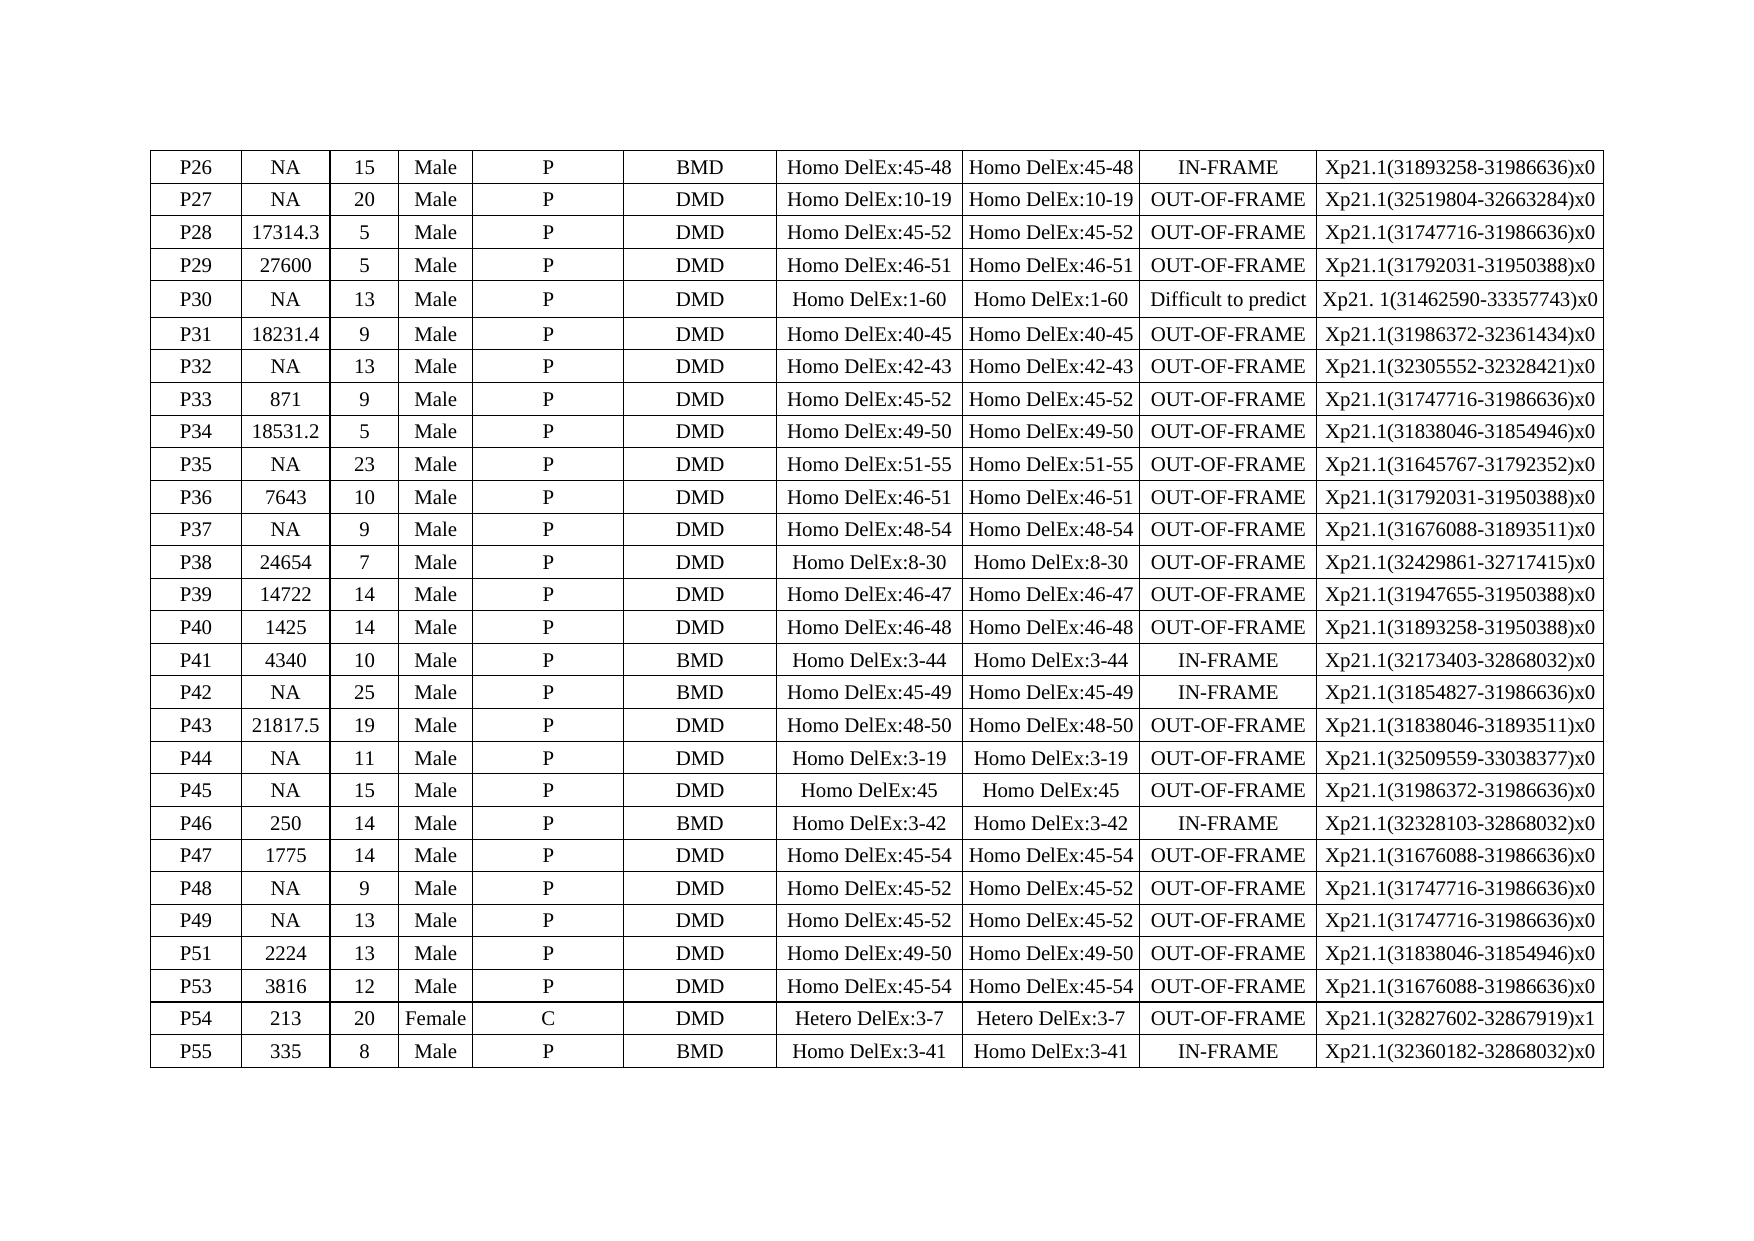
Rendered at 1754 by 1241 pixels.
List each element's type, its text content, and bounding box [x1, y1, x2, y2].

table_cell 4340 [242, 644, 329, 675]
table_cell DMD [624, 579, 776, 610]
table_cell P [473, 281, 623, 317]
table_cell NA [242, 448, 329, 480]
table_cell BMD [624, 1035, 776, 1067]
table_cell 14 [331, 807, 398, 838]
table_cell Xp21.1(31747716-31986636)x0 [1317, 905, 1603, 936]
table_cell BMD [624, 676, 776, 708]
table_cell Homo DelEx:51-55 [777, 448, 962, 480]
table_cell DMD [624, 611, 776, 643]
table_cell BMD [624, 807, 776, 838]
table_cell Homo DelEx:3-44 [963, 644, 1139, 675]
table_cell Homo DelEx:3-42 [963, 807, 1139, 838]
table_cell DMD [624, 481, 776, 512]
table_cell 14722 [242, 579, 329, 610]
table_cell P [473, 905, 623, 936]
table_cell P [473, 742, 623, 773]
table_cell Male [399, 249, 472, 280]
table_cell DMD [624, 416, 776, 447]
table_cell Xp21.1(31893258-31986636)x0 [1317, 151, 1603, 183]
table_cell Homo DelEx:48-54 [963, 514, 1139, 545]
table_cell Male [399, 1035, 472, 1067]
table_cell Homo DelEx:10-19 [777, 184, 962, 215]
table_cell 19 [331, 709, 398, 741]
table_cell 24654 [242, 546, 329, 578]
table_cell DMD [624, 742, 776, 773]
table_cell Homo DelEx:48-50 [777, 709, 962, 741]
table_cell 10 [331, 644, 398, 675]
table_cell P41 [151, 644, 241, 675]
table_cell 17314.3 [242, 216, 329, 248]
table_cell Homo DelEx:45-52 [963, 905, 1139, 936]
table_cell OUT-OF-FRAME [1140, 774, 1316, 806]
table_cell DMD [624, 216, 776, 248]
table_cell OUT-OF-FRAME [1140, 579, 1316, 610]
table_cell P [473, 216, 623, 248]
table_cell P [473, 416, 623, 447]
table_cell Xp21.1(32509559-33038377)x0 [1317, 742, 1603, 773]
table_cell P [473, 970, 623, 1001]
table_cell Male [399, 611, 472, 643]
table_cell P45 [151, 774, 241, 806]
table_cell Homo DelEx:46-51 [963, 481, 1139, 512]
table_cell 13 [331, 905, 398, 936]
table_cell P [473, 318, 623, 349]
table_cell OUT-OF-FRAME [1140, 840, 1316, 871]
table_cell Homo DelEx:48-54 [777, 514, 962, 545]
table_cell Homo DelEx:49-50 [963, 937, 1139, 969]
table_cell NA [242, 281, 329, 317]
table_cell Male [399, 676, 472, 708]
table_cell P [473, 184, 623, 215]
table_cell OUT-OF-FRAME [1140, 742, 1316, 773]
table_cell Homo DelEx:48-50 [963, 709, 1139, 741]
table_cell DMD [624, 514, 776, 545]
table_cell DMD [624, 546, 776, 578]
table_cell IN-FRAME [1140, 644, 1316, 675]
table_cell Male [399, 644, 472, 675]
table_cell Male [399, 383, 472, 414]
table_cell Male [399, 350, 472, 382]
table_cell DMD [624, 905, 776, 936]
table_cell Xp21.1(31676088-31986636)x0 [1317, 840, 1603, 871]
table_cell 250 [242, 807, 329, 838]
table_cell P [473, 546, 623, 578]
table_cell 10 [331, 481, 398, 512]
table_cell Xp21.1(31676088-31986636)x0 [1317, 970, 1603, 1001]
table_cell 12 [331, 970, 398, 1001]
table_cell 13 [331, 937, 398, 969]
table_cell Male [399, 840, 472, 871]
table_cell 8 [331, 1035, 398, 1067]
table_cell OUT-OF-FRAME [1140, 350, 1316, 382]
table_cell P35 [151, 448, 241, 480]
table_cell Xp21.1(32305552-32328421)x0 [1317, 350, 1603, 382]
table_cell OUT-OF-FRAME [1140, 383, 1316, 414]
table_cell IN-FRAME [1140, 1035, 1316, 1067]
table_cell P28 [151, 216, 241, 248]
table_cell P26 [151, 151, 241, 183]
table_cell Homo DelEx:46-48 [777, 611, 962, 643]
table_cell Homo DelEx:46-47 [777, 579, 962, 610]
table_cell 2224 [242, 937, 329, 969]
table_cell P [473, 937, 623, 969]
table_cell Homo DelEx:45-52 [777, 216, 962, 248]
table_cell Homo DelEx:45-49 [777, 676, 962, 708]
table_cell Difficult to predict [1140, 281, 1316, 317]
table_cell P33 [151, 383, 241, 414]
table_cell Male [399, 970, 472, 1001]
table_cell P [473, 481, 623, 512]
table_cell Homo DelEx:49-50 [777, 937, 962, 969]
table_cell Homo DelEx:45 [963, 774, 1139, 806]
table_cell Male [399, 937, 472, 969]
table_cell Xp21. 1(31462590-33357743)x0 [1317, 281, 1603, 317]
table_cell Xp21.1(31986372-31986636)x0 [1317, 774, 1603, 806]
table_cell P55 [151, 1035, 241, 1067]
table_cell Homo DelEx:45-52 [777, 383, 962, 414]
table_cell Male [399, 514, 472, 545]
table_cell DMD [624, 970, 776, 1001]
table_cell 11 [331, 742, 398, 773]
table_cell Homo DelEx:45-48 [777, 151, 962, 183]
table_cell 14 [331, 611, 398, 643]
table_cell Male [399, 216, 472, 248]
table_cell Homo DelEx:46-51 [777, 481, 962, 512]
table_cell 13 [331, 350, 398, 382]
table_cell Homo DelEx:40-45 [963, 318, 1139, 349]
table_cell P [473, 1035, 623, 1067]
table_cell P [473, 774, 623, 806]
table_cell 13 [331, 281, 398, 317]
table_cell Homo DelEx:45-54 [963, 840, 1139, 871]
table_cell 18531.2 [242, 416, 329, 447]
table_cell Xp21.1(31986372-32361434)x0 [1317, 318, 1603, 349]
table_cell OUT-OF-FRAME [1140, 1003, 1316, 1034]
table_cell NA [242, 905, 329, 936]
table_cell 20 [331, 1003, 398, 1034]
table_cell DMD [624, 249, 776, 280]
table_cell Xp21.1(31838046-31854946)x0 [1317, 937, 1603, 969]
table_cell DMD [624, 184, 776, 215]
table_cell P49 [151, 905, 241, 936]
table_cell Homo DelEx:3-19 [777, 742, 962, 773]
table_cell P [473, 644, 623, 675]
table_cell Homo DelEx:3-41 [777, 1035, 962, 1067]
table_cell OUT-OF-FRAME [1140, 970, 1316, 1001]
table_cell Xp21.1(32173403-32868032)x0 [1317, 644, 1603, 675]
table_cell OUT-OF-FRAME [1140, 709, 1316, 741]
table_cell P48 [151, 872, 241, 904]
table_cell 9 [331, 514, 398, 545]
table_cell NA [242, 350, 329, 382]
table_cell 15 [331, 151, 398, 183]
table_cell 3816 [242, 970, 329, 1001]
table_cell Xp21.1(32519804-32663284)x0 [1317, 184, 1603, 215]
table_cell 1775 [242, 840, 329, 871]
table_cell DMD [624, 1003, 776, 1034]
table_cell P32 [151, 350, 241, 382]
table_cell P53 [151, 970, 241, 1001]
table_cell NA [242, 184, 329, 215]
table_cell P36 [151, 481, 241, 512]
table_cell Homo DelEx:46-47 [963, 579, 1139, 610]
table_cell Homo DelEx:3-44 [777, 644, 962, 675]
table_cell P39 [151, 579, 241, 610]
table_cell Homo DelEx:10-19 [963, 184, 1139, 215]
table_cell NA [242, 676, 329, 708]
table_cell Male [399, 807, 472, 838]
table_cell 7 [331, 546, 398, 578]
table_cell Xp21.1(32360182-32868032)x0 [1317, 1035, 1603, 1067]
table_cell Male [399, 448, 472, 480]
table_cell Xp21.1(31838046-31893511)x0 [1317, 709, 1603, 741]
table_cell 20 [331, 184, 398, 215]
table_cell 5 [331, 249, 398, 280]
table_cell NA [242, 774, 329, 806]
table_cell Xp21.1(31947655-31950388)x0 [1317, 579, 1603, 610]
table_cell Xp21.1(31792031-31950388)x0 [1317, 249, 1603, 280]
table_cell Homo DelEx:46-51 [963, 249, 1139, 280]
table_cell Xp21.1(31893258-31950388)x0 [1317, 611, 1603, 643]
table_cell Male [399, 281, 472, 317]
table_cell IN-FRAME [1140, 807, 1316, 838]
table_cell OUT-OF-FRAME [1140, 481, 1316, 512]
table_cell P40 [151, 611, 241, 643]
table_cell Male [399, 184, 472, 215]
table_cell 1425 [242, 611, 329, 643]
table_cell Male [399, 709, 472, 741]
table_cell Xp21.1(31792031-31950388)x0 [1317, 481, 1603, 512]
table_cell P [473, 350, 623, 382]
table_cell Homo DelEx:46-51 [777, 249, 962, 280]
table_cell P44 [151, 742, 241, 773]
table_cell P37 [151, 514, 241, 545]
table_cell Xp21.1(31747716-31986636)x0 [1317, 383, 1603, 414]
table_cell Xp21.1(31747716-31986636)x0 [1317, 216, 1603, 248]
table_cell 15 [331, 774, 398, 806]
table_cell P [473, 151, 623, 183]
table_cell P42 [151, 676, 241, 708]
table_cell Male [399, 318, 472, 349]
table_cell DMD [624, 383, 776, 414]
table_cell BMD [624, 644, 776, 675]
table_cell 9 [331, 872, 398, 904]
table_cell Homo DelEx:49-50 [777, 416, 962, 447]
table_cell C [473, 1003, 623, 1034]
table_cell Xp21.1(31854827-31986636)x0 [1317, 676, 1603, 708]
table_cell Homo DelEx:45-48 [963, 151, 1139, 183]
table_cell Male [399, 872, 472, 904]
table_cell Female [399, 1003, 472, 1034]
table_cell P [473, 676, 623, 708]
table_cell 213 [242, 1003, 329, 1034]
table_cell 5 [331, 216, 398, 248]
table_cell Xp21.1(32827602-32867919)x1 [1317, 1003, 1603, 1034]
table_cell Homo DelEx:45-54 [963, 970, 1139, 1001]
table_cell Male [399, 742, 472, 773]
table_cell OUT-OF-FRAME [1140, 546, 1316, 578]
table_cell DMD [624, 448, 776, 480]
table_cell P29 [151, 249, 241, 280]
table_cell P [473, 448, 623, 480]
table_cell 14 [331, 840, 398, 871]
table_cell P [473, 579, 623, 610]
table_cell 335 [242, 1035, 329, 1067]
table_cell OUT-OF-FRAME [1140, 216, 1316, 248]
table_cell P38 [151, 546, 241, 578]
table_cell P [473, 872, 623, 904]
table_cell 21817.5 [242, 709, 329, 741]
table_cell Hetero DelEx:3-7 [963, 1003, 1139, 1034]
table_cell P27 [151, 184, 241, 215]
table_cell P30 [151, 281, 241, 317]
table_cell P43 [151, 709, 241, 741]
table_cell Homo DelEx:3-41 [963, 1035, 1139, 1067]
table_cell Homo DelEx:1-60 [963, 281, 1139, 317]
table_cell DMD [624, 840, 776, 871]
table_cell Homo DelEx:8-30 [963, 546, 1139, 578]
table_cell Male [399, 774, 472, 806]
table_cell P46 [151, 807, 241, 838]
table_cell Homo DelEx:45-52 [963, 872, 1139, 904]
table_cell P [473, 383, 623, 414]
table_cell Xp21.1(31838046-31854946)x0 [1317, 416, 1603, 447]
table_cell NA [242, 151, 329, 183]
table_cell OUT-OF-FRAME [1140, 937, 1316, 969]
table_cell P47 [151, 840, 241, 871]
table_cell BMD [624, 151, 776, 183]
table_cell 7643 [242, 481, 329, 512]
table_cell P [473, 709, 623, 741]
table_cell Male [399, 546, 472, 578]
table_cell OUT-OF-FRAME [1140, 611, 1316, 643]
table_cell Xp21.1(32429861-32717415)x0 [1317, 546, 1603, 578]
table_cell Homo DelEx:45-52 [963, 216, 1139, 248]
table_cell 5 [331, 416, 398, 447]
table_cell OUT-OF-FRAME [1140, 318, 1316, 349]
table_cell Xp21.1(31645767-31792352)x0 [1317, 448, 1603, 480]
table_cell Homo DelEx:45-52 [777, 905, 962, 936]
table_cell P [473, 514, 623, 545]
table_cell Homo DelEx:45-52 [963, 383, 1139, 414]
table_cell Male [399, 579, 472, 610]
table_cell OUT-OF-FRAME [1140, 872, 1316, 904]
table_cell Homo DelEx:42-43 [963, 350, 1139, 382]
table_cell 27600 [242, 249, 329, 280]
table_cell Male [399, 481, 472, 512]
table_cell OUT-OF-FRAME [1140, 249, 1316, 280]
table_cell Homo DelEx:45-54 [777, 970, 962, 1001]
table_cell OUT-OF-FRAME [1140, 184, 1316, 215]
table_cell NA [242, 514, 329, 545]
table_cell DMD [624, 318, 776, 349]
table_cell DMD [624, 350, 776, 382]
table_cell P51 [151, 937, 241, 969]
table_cell P [473, 249, 623, 280]
table_cell 25 [331, 676, 398, 708]
table_cell OUT-OF-FRAME [1140, 905, 1316, 936]
table_cell Homo DelEx:1-60 [777, 281, 962, 317]
table_cell Hetero DelEx:3-7 [777, 1003, 962, 1034]
table_cell P31 [151, 318, 241, 349]
table_cell Male [399, 416, 472, 447]
table_cell 14 [331, 579, 398, 610]
table_cell P [473, 807, 623, 838]
table_cell Homo DelEx:42-43 [777, 350, 962, 382]
table_cell P [473, 611, 623, 643]
table_cell P34 [151, 416, 241, 447]
table_cell DMD [624, 774, 776, 806]
table_cell Xp21.1(32328103-32868032)x0 [1317, 807, 1603, 838]
table_cell Homo DelEx:45 [777, 774, 962, 806]
table_cell Homo DelEx:45-54 [777, 840, 962, 871]
table_cell Homo DelEx:8-30 [777, 546, 962, 578]
table_cell 23 [331, 448, 398, 480]
table_cell OUT-OF-FRAME [1140, 514, 1316, 545]
table_cell Homo DelEx:3-19 [963, 742, 1139, 773]
table_cell Xp21.1(31676088-31893511)x0 [1317, 514, 1603, 545]
table_cell OUT-OF-FRAME [1140, 416, 1316, 447]
table_cell P [473, 840, 623, 871]
table_cell Male [399, 151, 472, 183]
table_cell Homo DelEx:49-50 [963, 416, 1139, 447]
table_cell Homo DelEx:46-48 [963, 611, 1139, 643]
table_cell DMD [624, 709, 776, 741]
table_cell P54 [151, 1003, 241, 1034]
table_cell DMD [624, 937, 776, 969]
table_cell Homo DelEx:45-49 [963, 676, 1139, 708]
table_cell Homo DelEx:3-42 [777, 807, 962, 838]
table_cell DMD [624, 872, 776, 904]
table_cell Xp21.1(31747716-31986636)x0 [1317, 872, 1603, 904]
table_cell Male [399, 905, 472, 936]
table_cell IN-FRAME [1140, 151, 1316, 183]
table_cell 9 [331, 383, 398, 414]
table_cell IN-FRAME [1140, 676, 1316, 708]
table_cell DMD [624, 281, 776, 317]
table_cell NA [242, 872, 329, 904]
table_cell 18231.4 [242, 318, 329, 349]
table_cell 9 [331, 318, 398, 349]
table_cell Homo DelEx:51-55 [963, 448, 1139, 480]
table_cell NA [242, 742, 329, 773]
table_cell 871 [242, 383, 329, 414]
table_cell Homo DelEx:40-45 [777, 318, 962, 349]
table_cell Homo DelEx:45-52 [777, 872, 962, 904]
table_cell OUT-OF-FRAME [1140, 448, 1316, 480]
